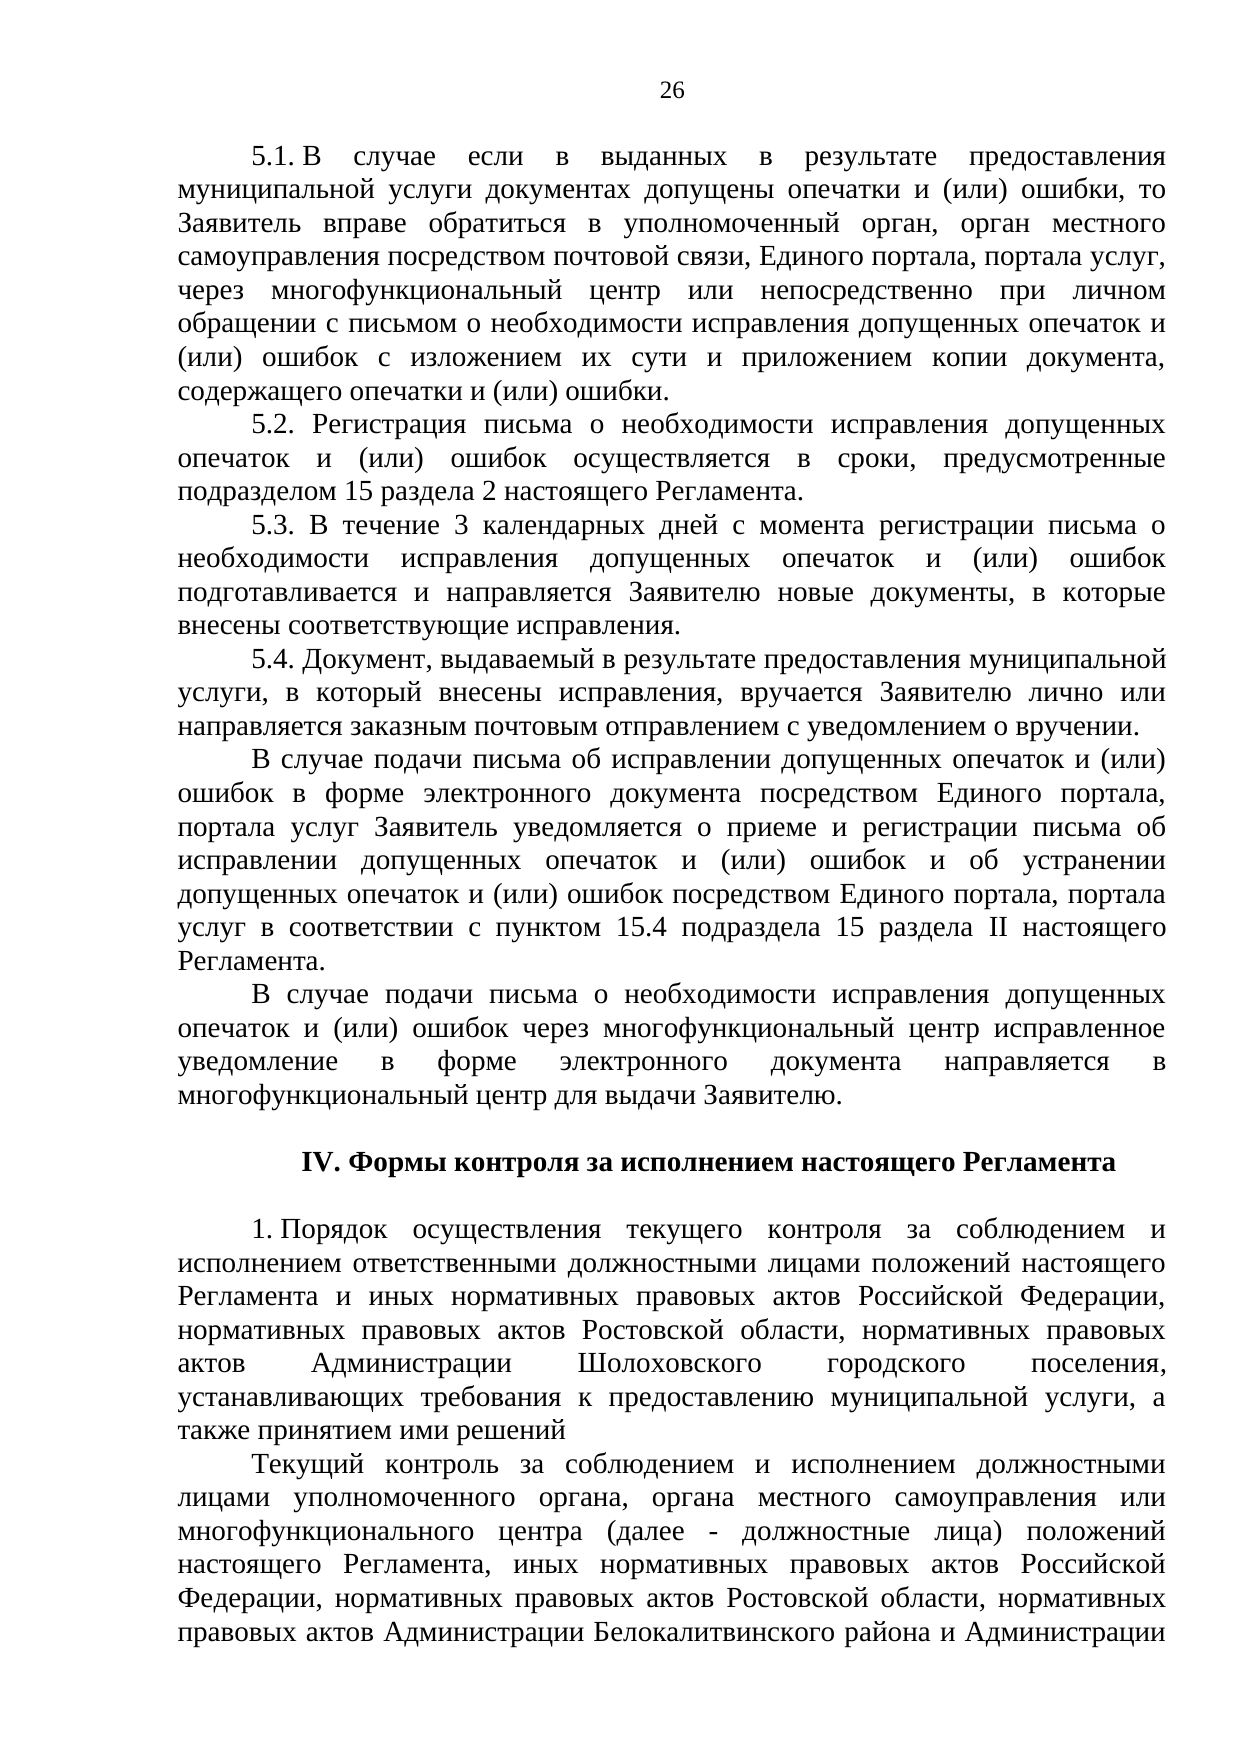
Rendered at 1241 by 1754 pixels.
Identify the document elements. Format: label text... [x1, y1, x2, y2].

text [177, 1446, 1167, 1647]
text 5.3. В течение 3 календарных дней с момента регистрации письма о необходимости исправления допущенных опечаток и (или) ошибок подготавливается и направляется Заявителю новые документы, в которые внесены соответствующие исправления. [177, 507, 1167, 641]
text 5.4. Документ, выдаваемый в результате предоставления муниципальной услуги, в который внесены исправления, вручается Заявителю лично или направляется заказным почтовым отправлением с уведомлением о вручении. [177, 641, 1167, 742]
text 5.1. В случае если в выданных в результате предоставления муниципальной услуги документах допущены опечатки и (или) ошибки, то Заявитель вправе обратиться в уполномоченный орган, орган местного самоуправления посредством почтовой связи, Единого портала, портала услуг, через многофункциональный центр или непосредственно при личном обращении с письмом о необходимости исправления допущенных опечаток и (или) ошибок с изложением их сути и приложением копии документа, содержащего опечатки и (или) ошибки. [177, 138, 1167, 406]
text В случае подачи письма об исправлении допущенных опечаток и (или) ошибок в форме электронного документа посредством Единого портала, портала услуг Заявитель уведомляется о приеме и регистрации письма об исправлении допущенных опечаток и (или) ошибок и об устранении допущенных опечаток и (или) ошибок посредством Единого портала, портала услуг в соответствии с пунктом 15.4 подраздела 15 раздела II настоящего Регламента. [177, 742, 1167, 976]
text 5.2. Регистрация письма о необходимости исправления допущенных опечаток и (или) ошибок осуществляется в сроки, предусмотренные подразделом 15 раздела 2 настоящего Регламента. [177, 406, 1167, 507]
text В случае подачи письма о необходимости исправления допущенных опечаток и (или) ошибок через многофункциональный центр исправленное уведомление в форме электронного документа направляется в многофункциональный центр для выдачи Заявителю. [177, 976, 1167, 1111]
text 1. Порядок осуществления текущего контроля за соблюдением и исполнением ответственными должностными лицами положений настоящего Регламента и иных нормативных правовых актов Российской Федерации, нормативных правовых актов Ростовской области, нормативных правовых актов Администрации Шолоховского городского поселения, устанавливающих требования к предоставлению муниципальной услуги, а также принятием ими решений [177, 1211, 1167, 1446]
text IV. Формы контроля за исполнением настоящего Регламента [177, 1144, 1167, 1178]
